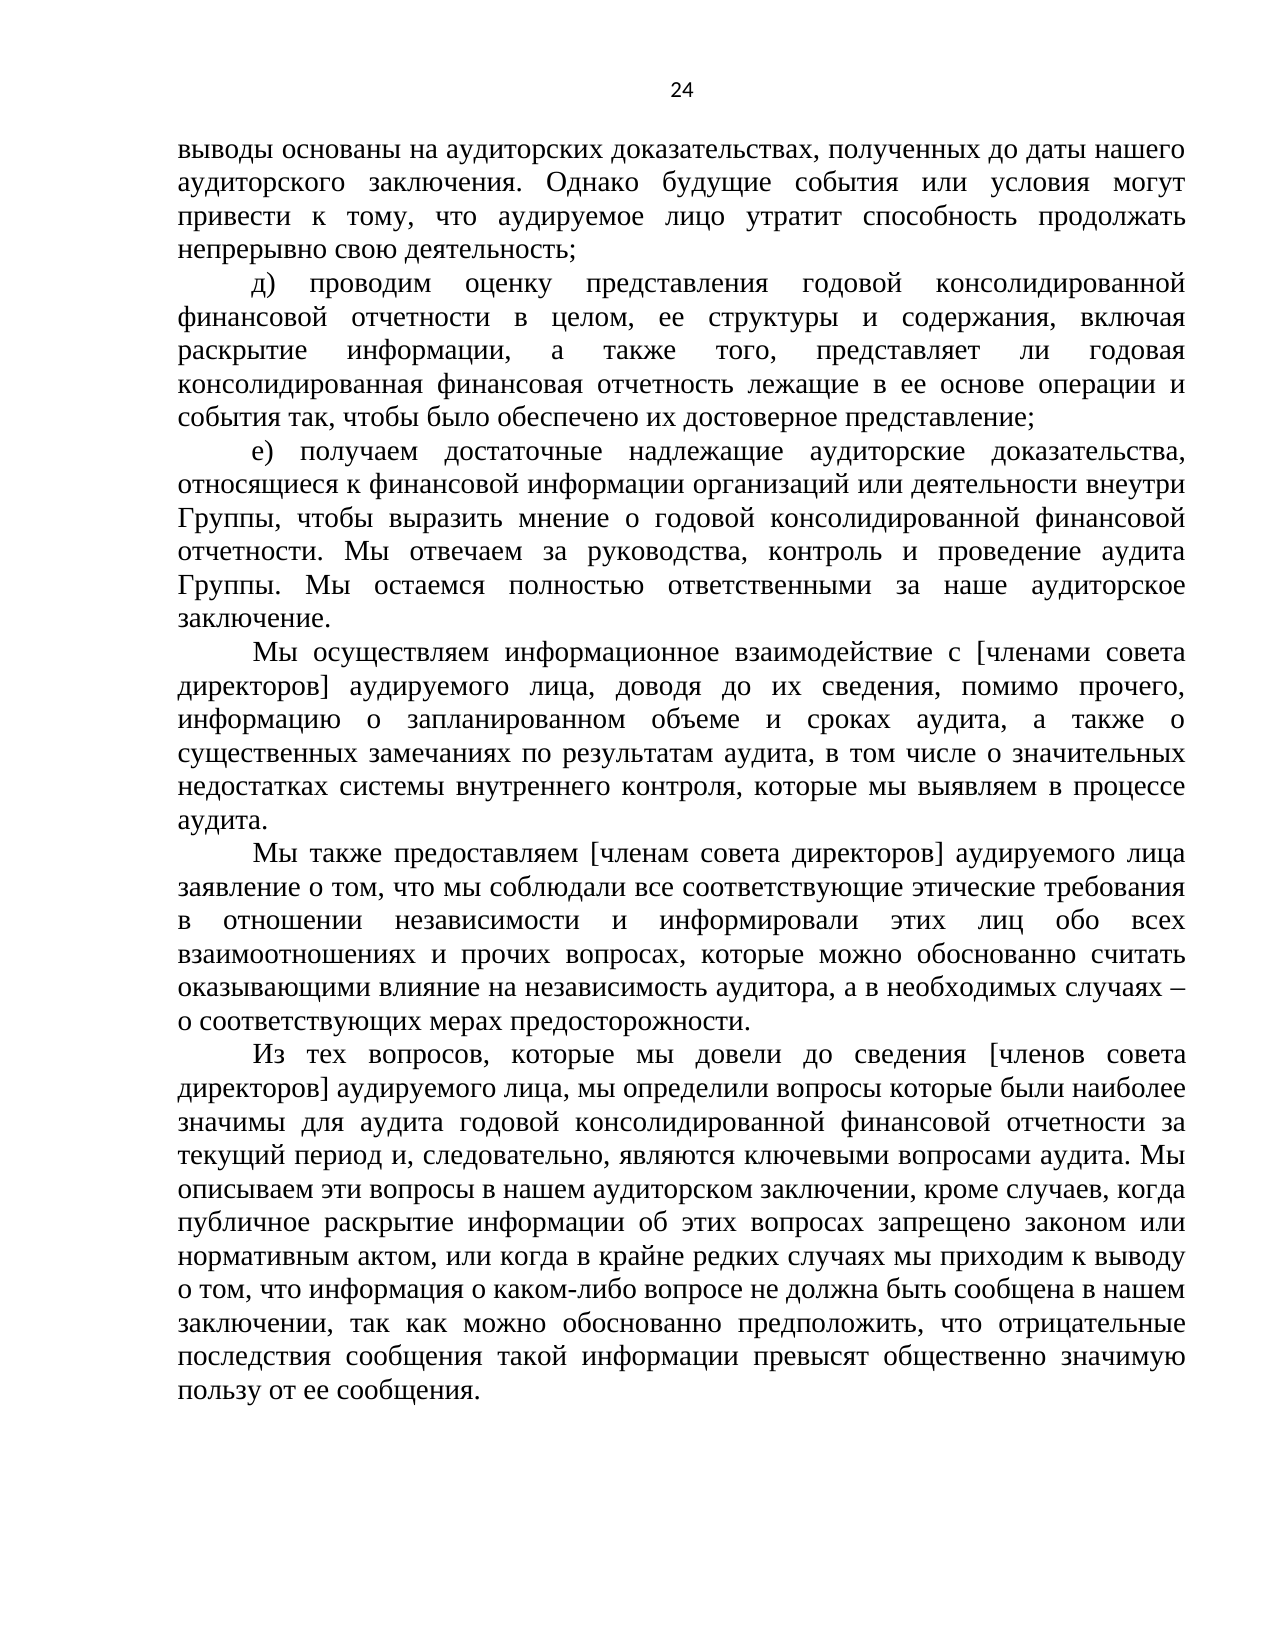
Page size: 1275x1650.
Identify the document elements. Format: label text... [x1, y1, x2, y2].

text Из тех вопросов, которые мы довели до сведения [членов совета директоров] аудируемого лица, мы определили вопросы которые были наиболее значимы для аудита годовой консолидированной финансовой отчетности за текущий период и, следовательно, являются ключевыми вопросами аудита. Мы описываем эти вопросы в нашем аудиторском заключении, кроме случаев, когда публичное раскрытие информации об этих вопросах запрещено законом или нормативным актом, или когда в крайне редких случаях мы приходим к выводу о том, что информация о каком-либо вопросе не должна быть сообщена в нашем заключении, так как можно обоснованно предположить, что отрицательные последствия сообщения такой информации превысят общественно значимую пользу от ее сообщения. [177, 1037, 1186, 1406]
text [177, 131, 1186, 265]
text Мы также предоставляем [членам совета директоров] аудируемого лица заявление о том, что мы соблюдали все соответствующие этические требования в отношении независимости и информировали этих лиц обо всех взаимоотношениях и прочих вопросах, которые можно обоснованно считать оказывающими влияние на независимость аудитора, а в необходимых случаях – о соответствующих мерах предосторожности. [177, 835, 1186, 1037]
text д) проводим оценку представления годовой консолидированной финансовой отчетности в целом, ее структуры и содержания, включая раскрытие информации, а также того, представляет ли годовая консолидированная финансовая отчетность лежащие в ее основе операции и события так, чтобы было обеспечено их достоверное представление; [177, 265, 1186, 433]
text е) получаем достаточные надлежащие аудиторские доказательства, относящиеся к финансовой информации организаций или деятельности внеутри Группы, чтобы выразить мнение о годовой консолидированной финансовой отчетности. Мы отвечаем за руководства, контроль и проведение аудита Группы. Мы остаемся полностью ответственными за наше аудиторское заключение. [177, 433, 1186, 634]
text Мы осуществляем информационное взаимодействие с [членами совета директоров] аудируемого лица, доводя до их сведения, помимо прочего, информацию о запланированном объеме и сроках аудита, а также о существенных замечаниях по результатам аудита, в том числе о значительных недостатках системы внутреннего контроля, которые мы выявляем в процессе аудита. [177, 634, 1186, 835]
